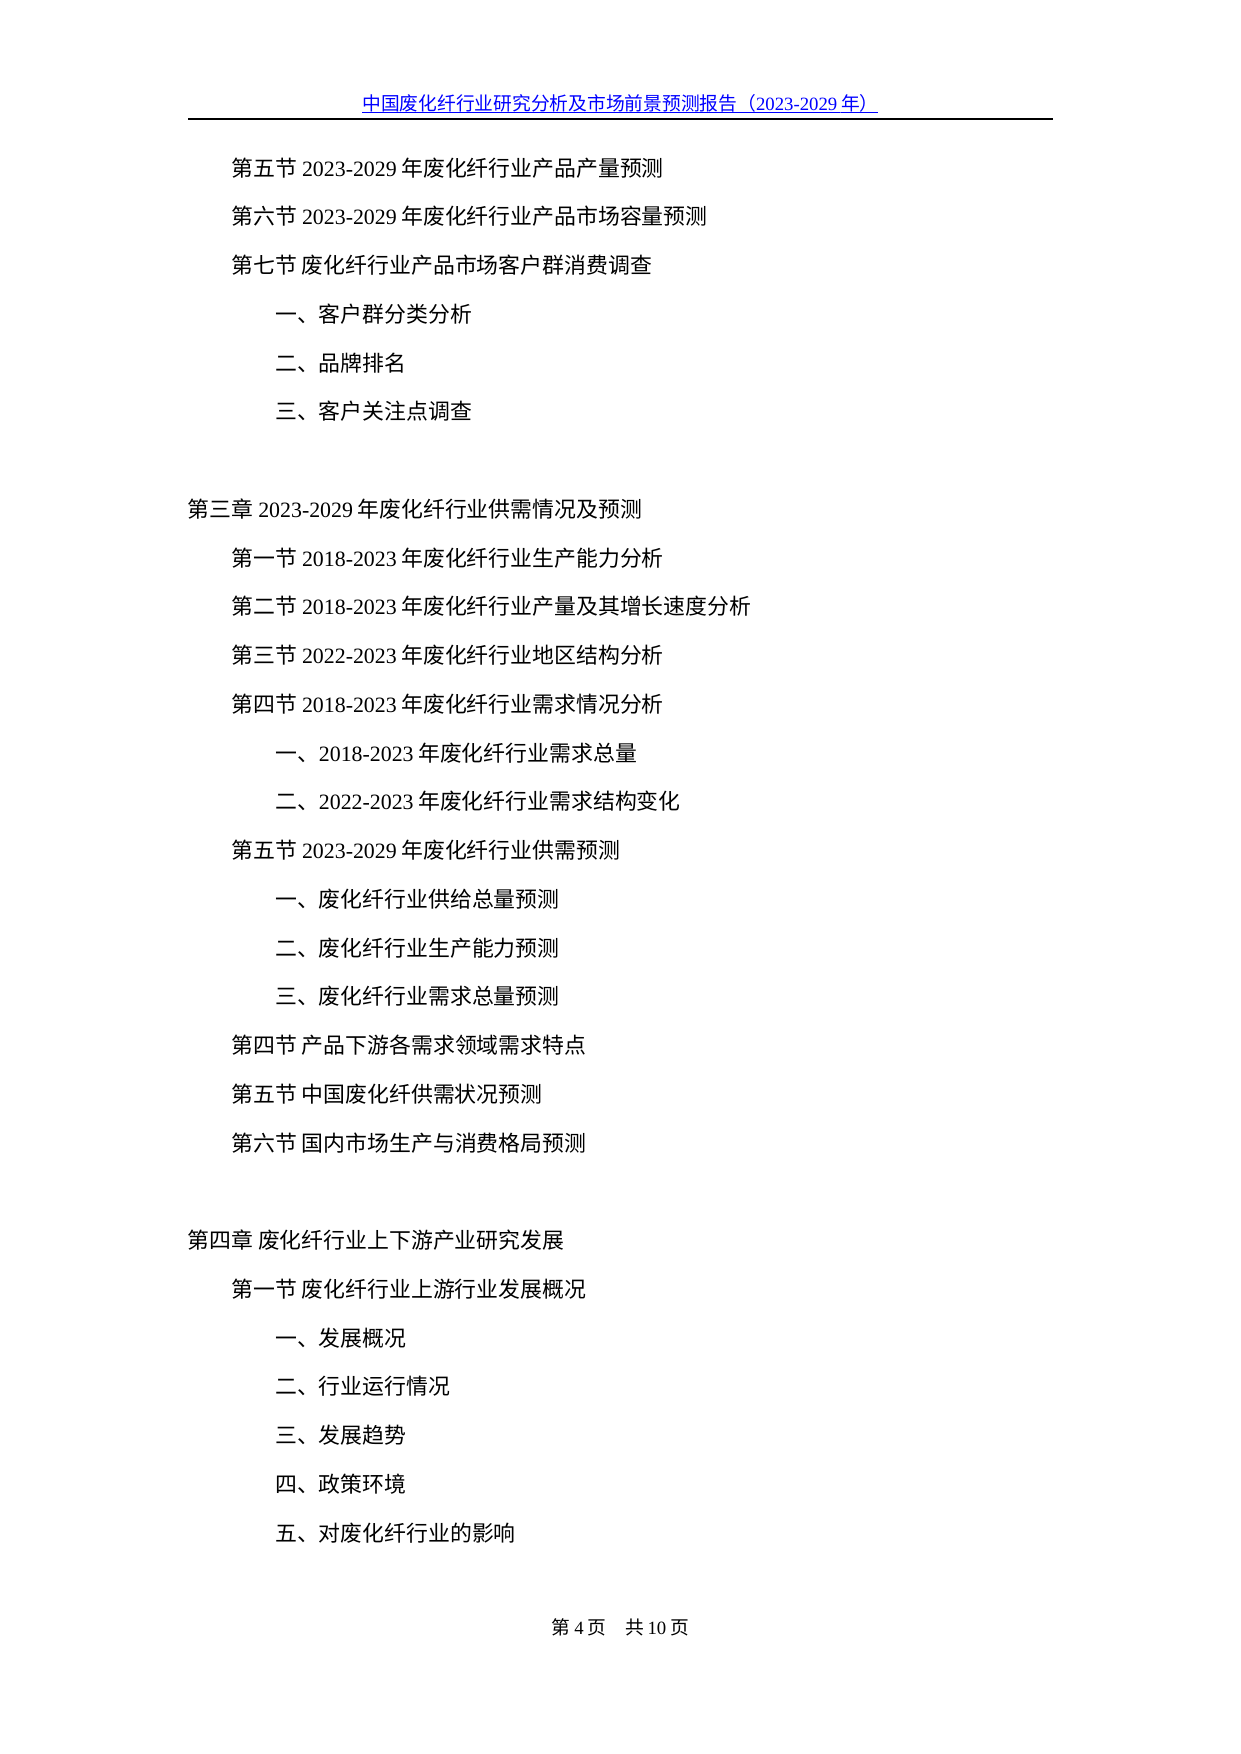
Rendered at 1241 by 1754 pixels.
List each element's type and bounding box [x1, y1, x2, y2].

text [187, 150, 1053, 1548]
